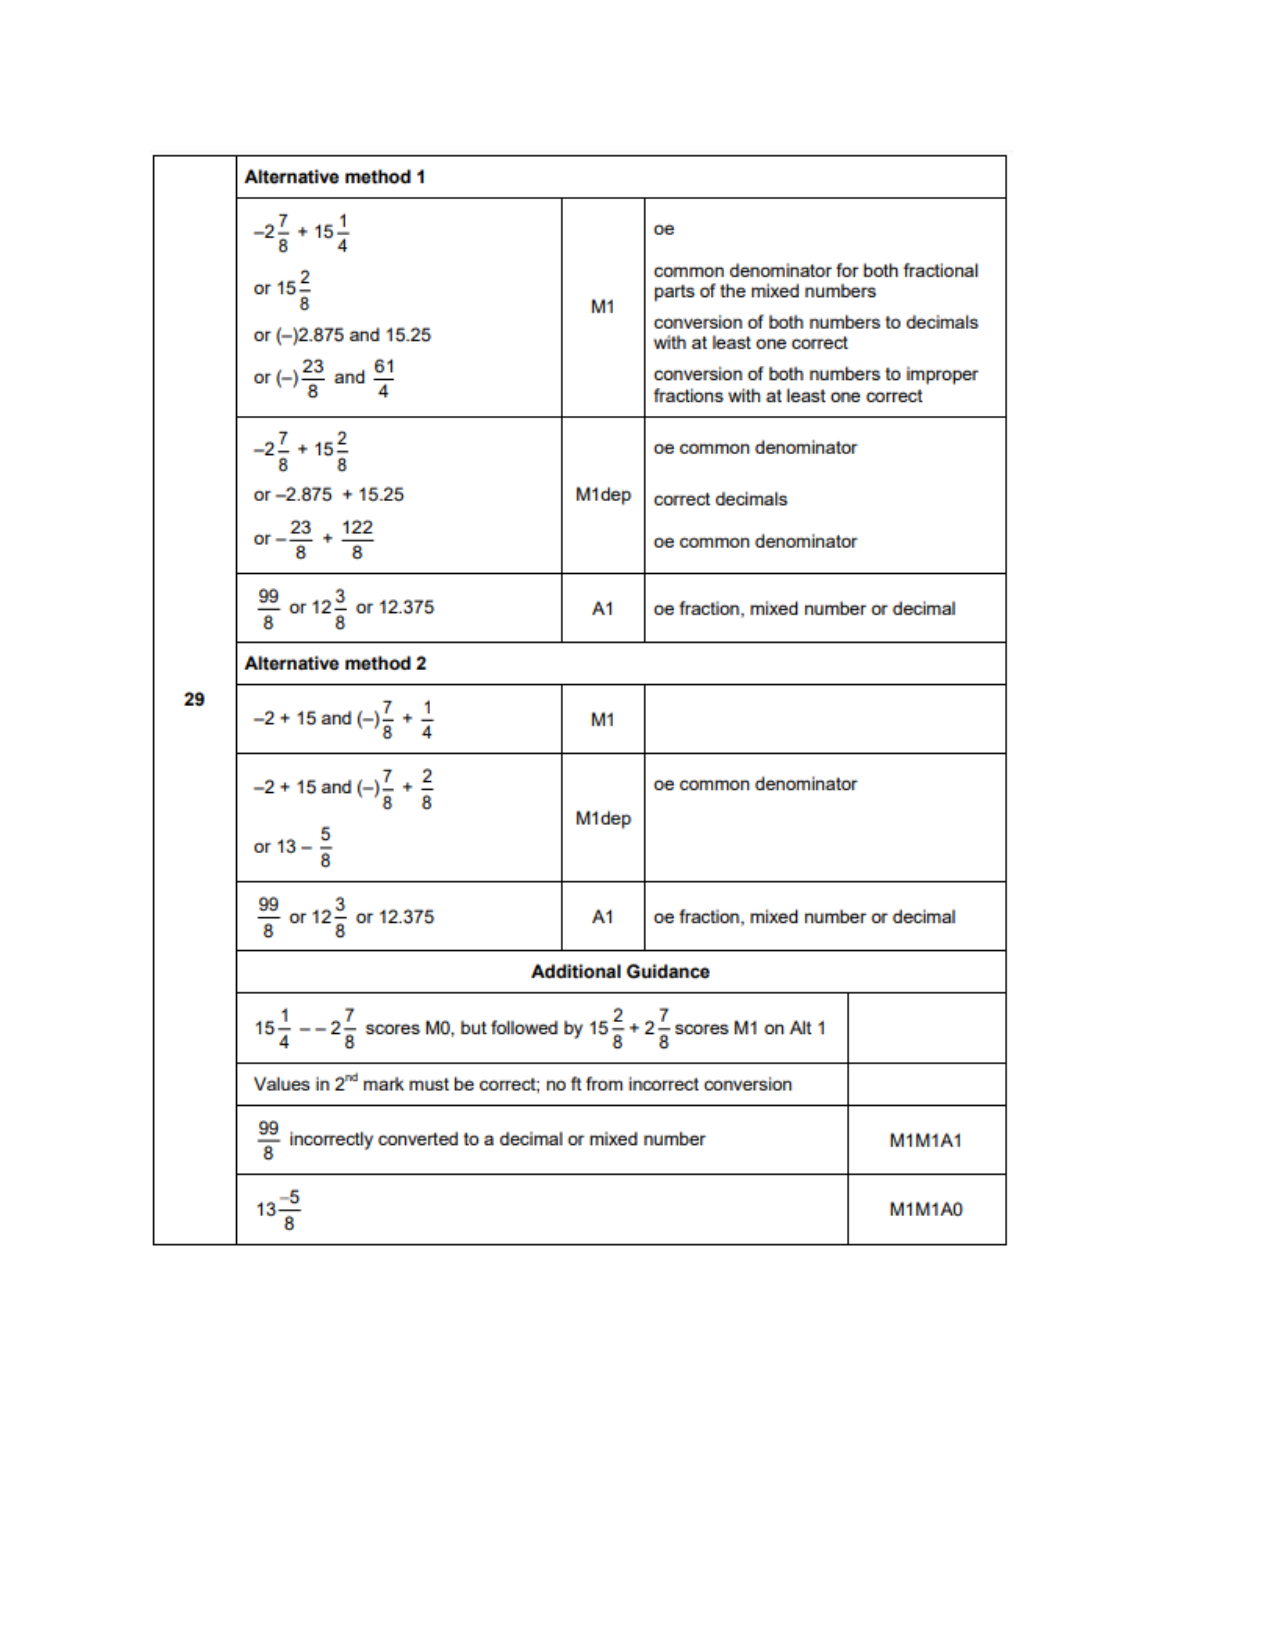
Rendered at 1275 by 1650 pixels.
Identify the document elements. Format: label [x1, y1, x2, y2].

picture [150, 150, 1015, 1252]
